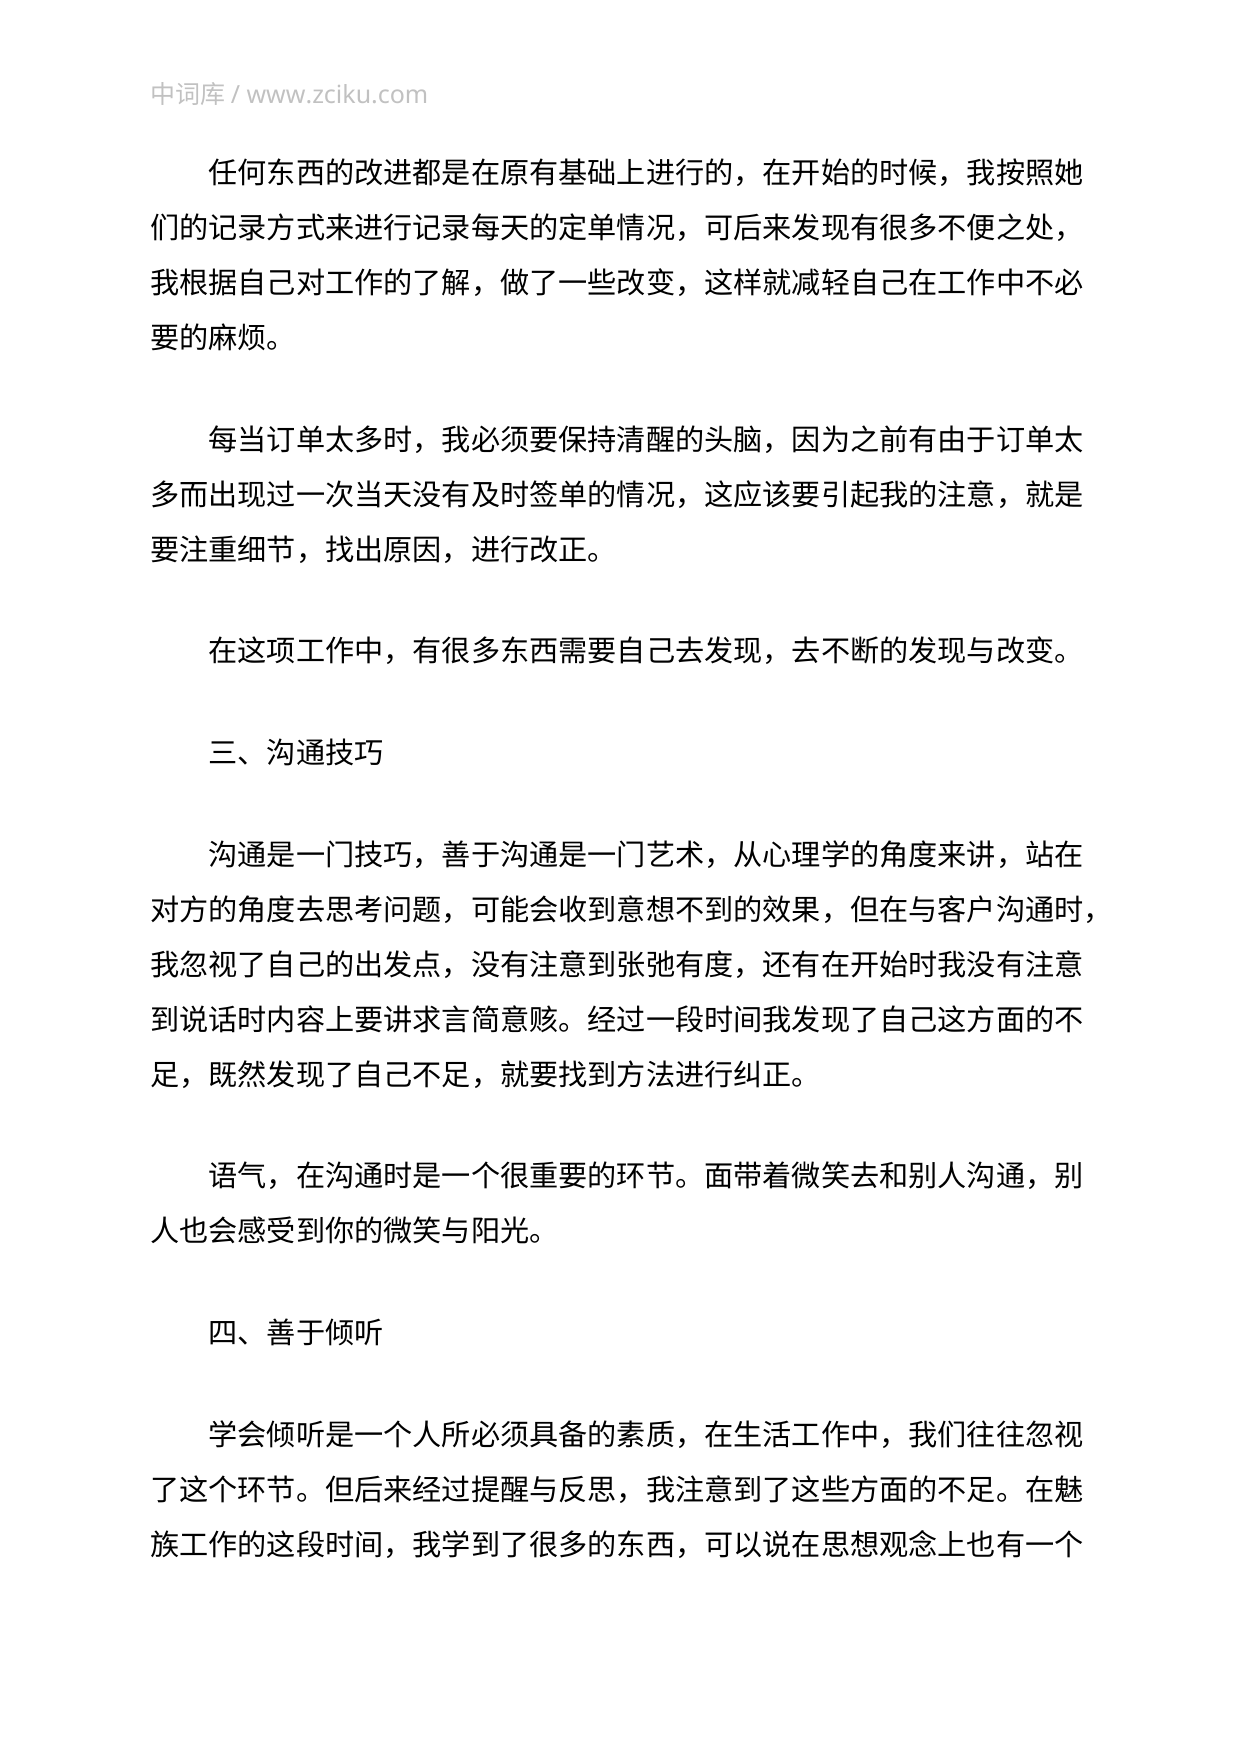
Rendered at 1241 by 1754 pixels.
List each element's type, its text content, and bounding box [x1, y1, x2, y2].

text 沟通是一门技巧，善于沟通是一门艺术，从心理学的角度来讲，站在对方的角度去思考问题，可能会收到意想不到的效果，但在与客户沟通时，我忽视了自己的出发点，没有注意到张弛有度，还有在开始时我没有注意到说话时内容上要讲求言简意赅。经过一段时间我发现了自己这方面的不足，既然发现了自己不足，就要找到方法进行纠正。 [150, 832, 1090, 1093]
text 任何东西的改进都是在原有基础上进行的，在开始的时候，我按照她们的记录方式来进行记录每天的定单情况，可后来发现有很多不便之处，我根据自己对工作的了解，做了一些改变，这样就减轻自己在工作中不必要的麻烦。 [150, 150, 1090, 357]
text 语气，在沟通时是一个很重要的环节。面带着微笑去和别人沟通，别人也会感受到你的微笑与阳光。 [150, 1153, 1090, 1250]
text 四、善于倾听 [150, 1309, 1090, 1352]
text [150, 1411, 1090, 1563]
text 三、沟通技巧 [150, 730, 1090, 772]
text 每当订单太多时，我必须要保持清醒的头脑，因为之前有由于订单太多而出现过一次当天没有及时签单的情况，这应该要引起我的注意，就是要注重细节，找出原因，进行改正。 [150, 416, 1090, 568]
text 在这项工作中，有很多东西需要自己去发现，去不断的发现与改变。 [150, 628, 1090, 670]
